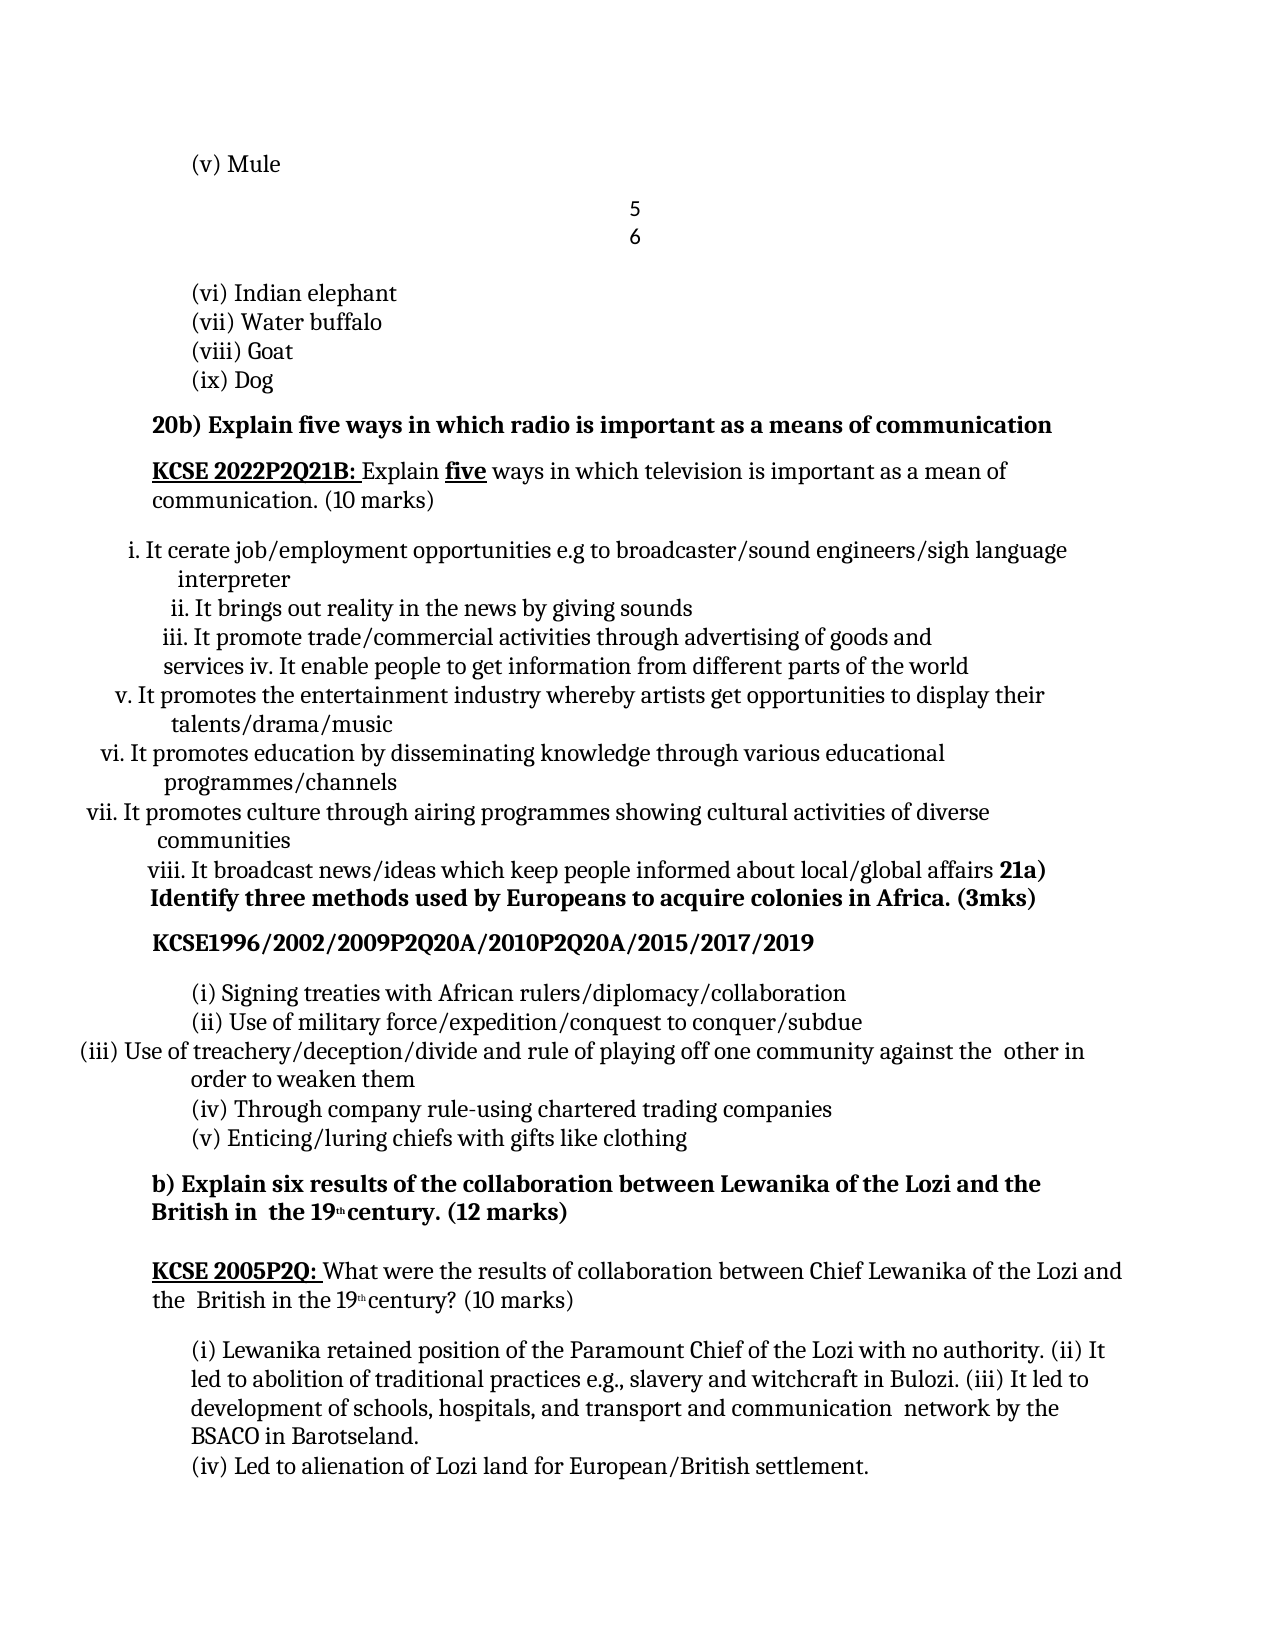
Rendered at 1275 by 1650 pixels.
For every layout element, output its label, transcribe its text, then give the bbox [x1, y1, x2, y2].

text (iii) Use of treachery/deception/divide and rule of playing off one community against the other in order to weaken them [79, 1037, 1125, 1094]
text vi. It promotes education by disseminating knowledge through various educational programmes/channels [101, 739, 1125, 797]
text (ii) Use of military force/expedition/conquest to conquer/subdue [191, 1008, 1125, 1036]
text (viii) Goat [191, 337, 1125, 366]
text 5 [150, 194, 1125, 222]
text (vi) Indian elephant [191, 279, 1125, 308]
text (vii) Water buffalo [191, 308, 1125, 337]
text KCSE 2022P2Q21B: Explain five ways in which television is important as a mean of communication. (10 marks) [152, 457, 1125, 514]
text (iv) Through company rule-using chartered trading companies [191, 1095, 1125, 1124]
text KCSE1996/2002/2009P2Q20A/2010P2Q20A/2015/2017/2019 [152, 929, 1125, 958]
text b) Explain six results of the collaboration between Lewanika of the Lozi and the British in the 19th century. (12 marks) [151, 1169, 1085, 1227]
text 6 [150, 222, 1125, 250]
text ii. It brings out reality in the news by giving sounds [170, 594, 1125, 623]
text (i) Lewanika retained position of the Paramount Chief of the Lozi with no authority. (ii) It led to abolition of traditional practices e.g., slavery and witchcraft in Bulozi. (iii) It led to development of schools, hospitals, and transport and communication network by the BSACO in Barotseland. [191, 1336, 1125, 1451]
text iii. It promote trade/commercial activities through advertising of goods and services iv. It enable people to get information from different parts of the world [162, 623, 998, 681]
text viii. It broadcast news/ideas which keep people informed about local/global affairs 21a) Identify three methods used by Europeans to acquire colonies in Africa. (3mks) [148, 856, 1115, 913]
text KCSE 2005P2Q: What were the results of collaboration between Chief Lewanika of the Lozi and the British in the 19th century? (10 marks) [152, 1257, 1124, 1314]
text i. It cerate job/employment opportunities e.g to broadcaster/sound engineers/sigh language interpreter [128, 536, 1125, 593]
text (v) Enticing/luring chiefs with gifts like clothing [191, 1124, 1125, 1152]
text (ix) Dog [191, 366, 1125, 394]
text v. It promotes the entertainment industry whereby artists get opportunities to display their talents/drama/music [115, 681, 1124, 739]
text vii. It promotes culture through airing programmes showing cultural activities of diverse communities [87, 797, 1124, 855]
text (iv) Led to alienation of Lozi land for European/British settlement. [191, 1452, 1125, 1480]
text (i) Signing treaties with African rulers/diplomacy/collaboration [191, 979, 1125, 1008]
text 20b) Explain five ways in which radio is important as a means of communication [152, 411, 1125, 440]
text (v) Mule [191, 150, 1125, 179]
